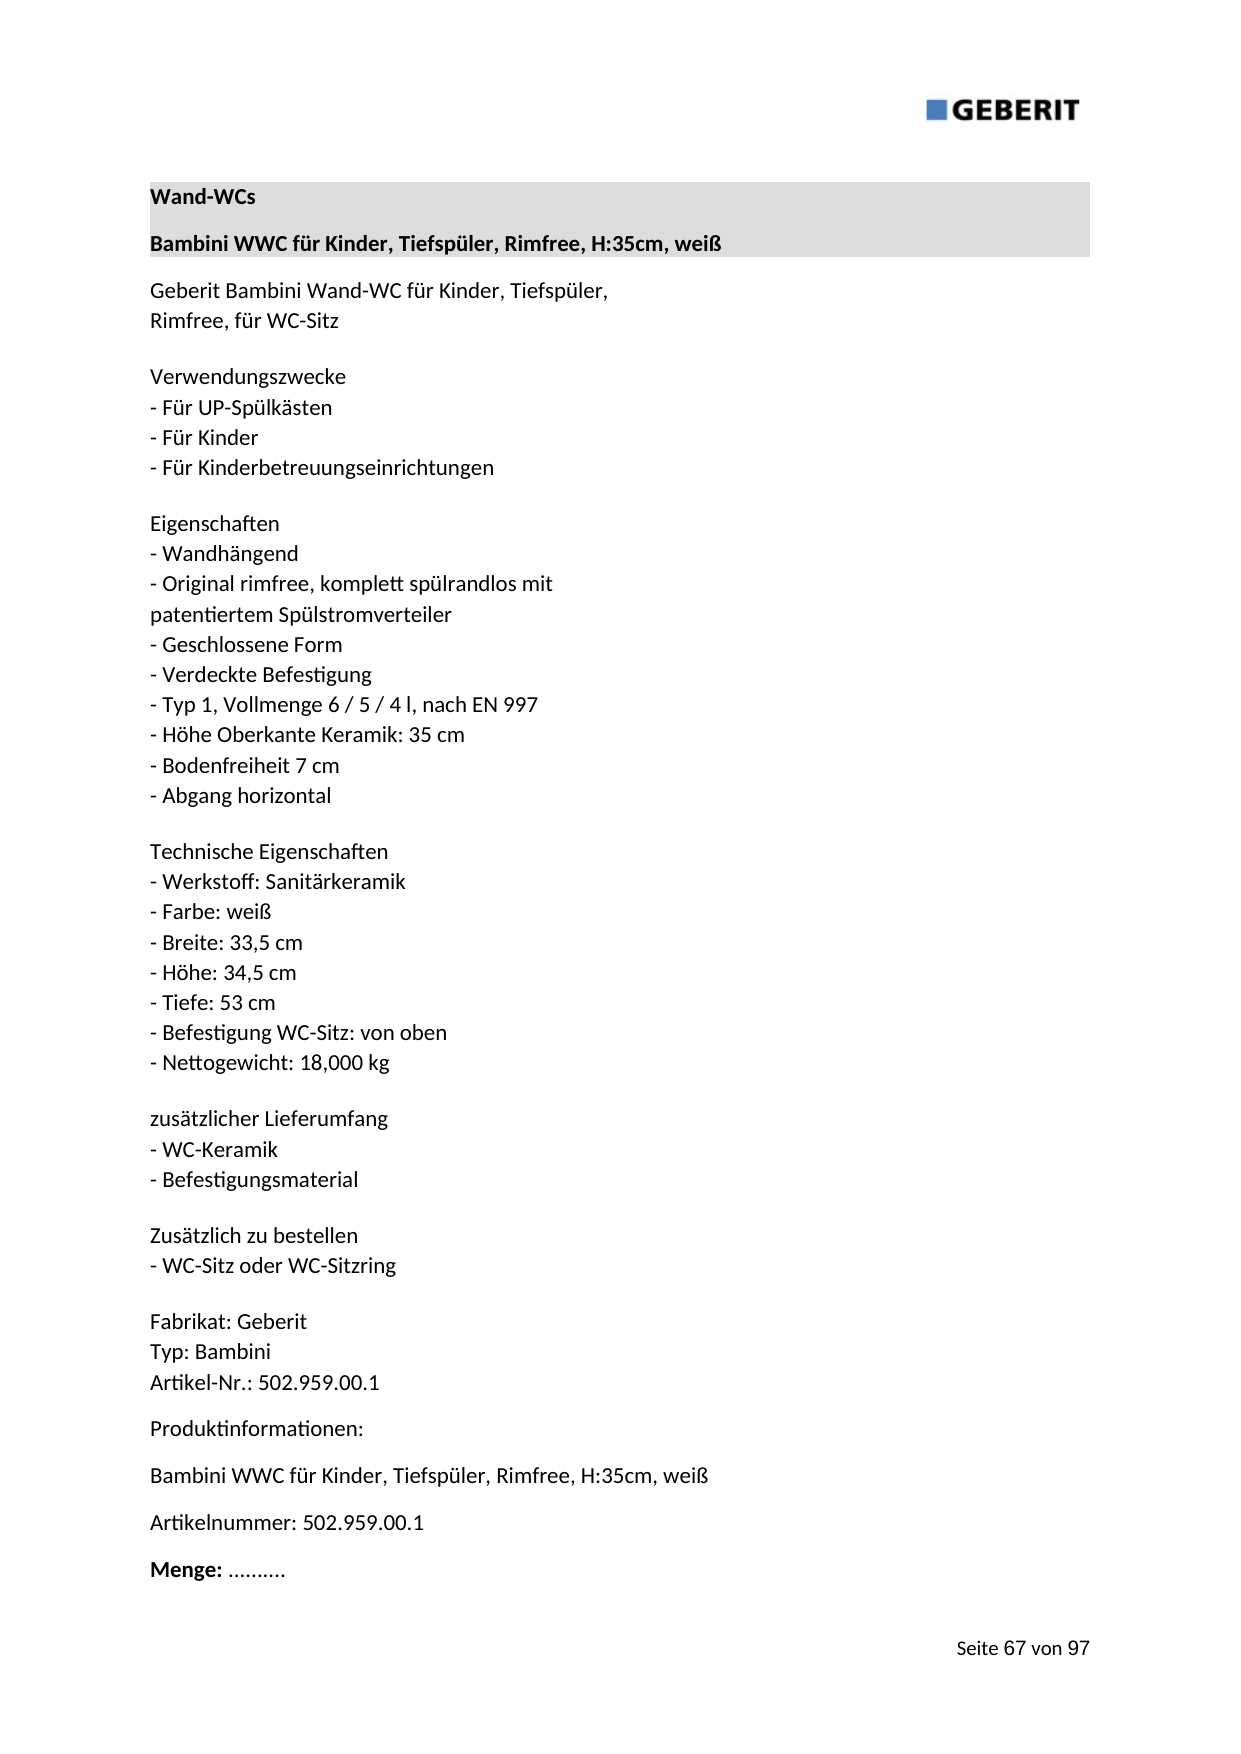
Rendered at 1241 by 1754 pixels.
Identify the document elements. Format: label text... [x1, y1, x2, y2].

text Bambini WWC für Kinder, Tiefspüler, Rimfree, H:35cm, weiß [150, 1461, 1090, 1489]
text Bambini WWC für Kinder, Tiefspüler, Rimfree, H:35cm, weiß [150, 229, 1090, 257]
text Geberit Bambini Wand-WC für Kinder, Tiefspüler, Rimfree, für WC-Sitz Verwendungszwecke - Für UP-Spülkästen - Für Kinder - Für Kinderbetreuungseinrichtungen Eigenschaften - Wandhängend - Original rimfree, komplett spülrandlos mit patentiertem Spülstromverteiler - Geschlossene Form - Verdeckte Befestigung - Typ 1, Vollmenge 6 / 5 / 4 l, nach EN 997 - Höhe Oberkante Keramik: 35 cm - Bodenfreiheit 7 cm - Abgang horizontal Technische Eigenschaften - Werkstoff: Sanitärkeramik - Farbe: weiß - Breite: 33,5 cm - Höhe: 34,5 cm - Tiefe: 53 cm - Befestigung WC-Sitz: von oben - Nettogewicht: 18,000 kg zusätzlicher Lieferumfang - WC-Keramik - Befestigungsmaterial Zusätzlich zu bestellen - WC-Sitz oder WC-Sitzring Fabrikat: Geberit Typ: Bambini Artikel-Nr.: 502.959.00.1 [150, 276, 1090, 1396]
text Wand-WCs [150, 182, 1090, 210]
text Produktinformationen: [150, 1414, 1090, 1442]
picture [915, 75, 1091, 146]
text Menge: .......... [150, 1555, 1090, 1583]
text Artikelnummer: 502.959.00.1 [150, 1508, 1090, 1536]
